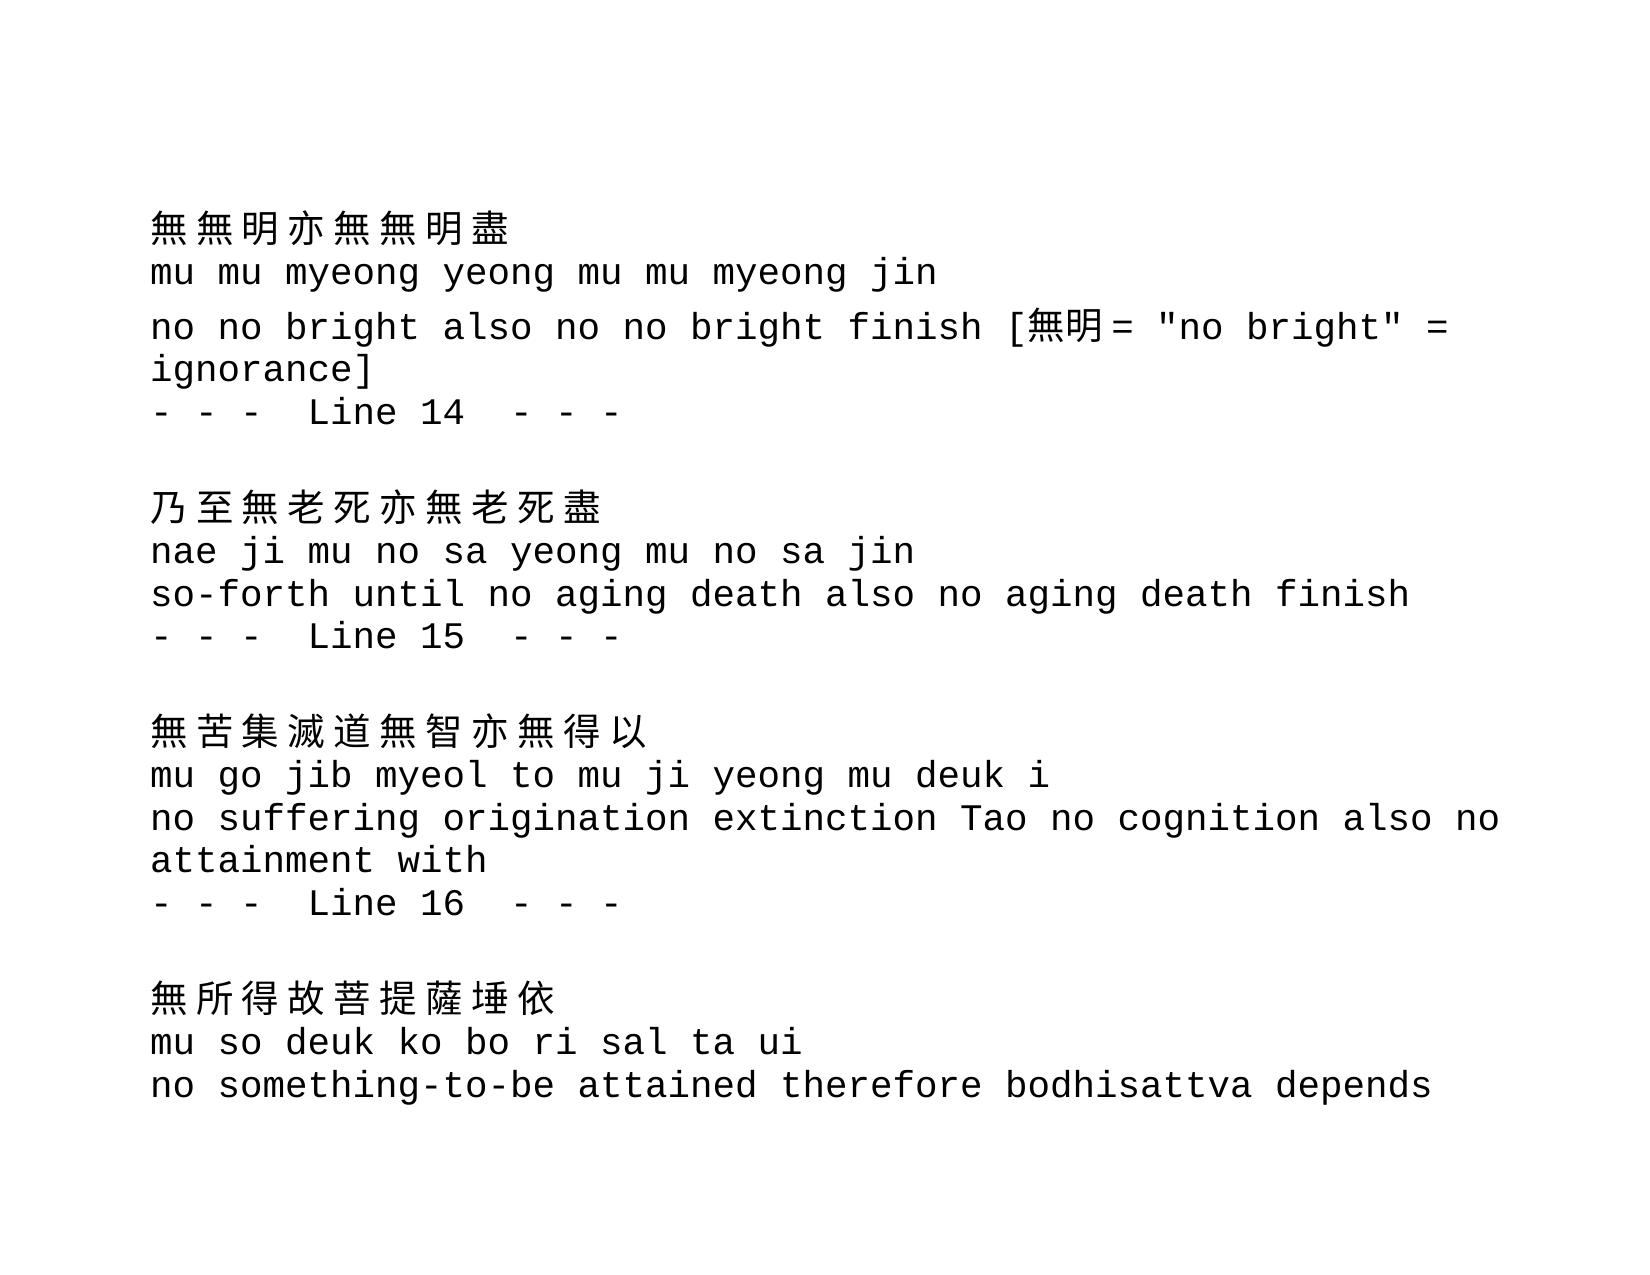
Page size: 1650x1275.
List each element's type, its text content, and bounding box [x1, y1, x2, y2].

text - - - Line 16 - - - [150, 884, 1500, 926]
text 乃 至 無 老 死 亦 無 老 死 盡 [150, 478, 1500, 532]
text - - - Line 15 - - - [150, 617, 1500, 660]
text so-forth until no aging death also no aging death finish [150, 575, 1500, 617]
text 無 無 明 亦 無 無 明 盡 [150, 199, 1500, 253]
text no something-to-be attained therefore bodhisattva depends [150, 1066, 1500, 1108]
text mu so deuk ko bo ri sal ta ui [150, 1023, 1500, 1066]
text 無 苦 集 滅 道 無 智 亦 無 得 以 [150, 702, 1500, 756]
text nae ji mu no sa yeong mu no sa jin [150, 532, 1500, 575]
text - - - Line 14 - - - [150, 393, 1500, 435]
text no no bright also no no bright finish [無明 = "no bright" = ignorance] [150, 296, 1500, 393]
text no suffering origination extinction Tao no cognition also no attainment with [150, 799, 1500, 884]
text mu mu myeong yeong mu mu myeong jin [150, 253, 1500, 296]
text 無 所 得 故 菩 提 薩 埵 依 [150, 969, 1500, 1023]
text mu go jib myeol to mu ji yeong mu deuk i [150, 756, 1500, 799]
